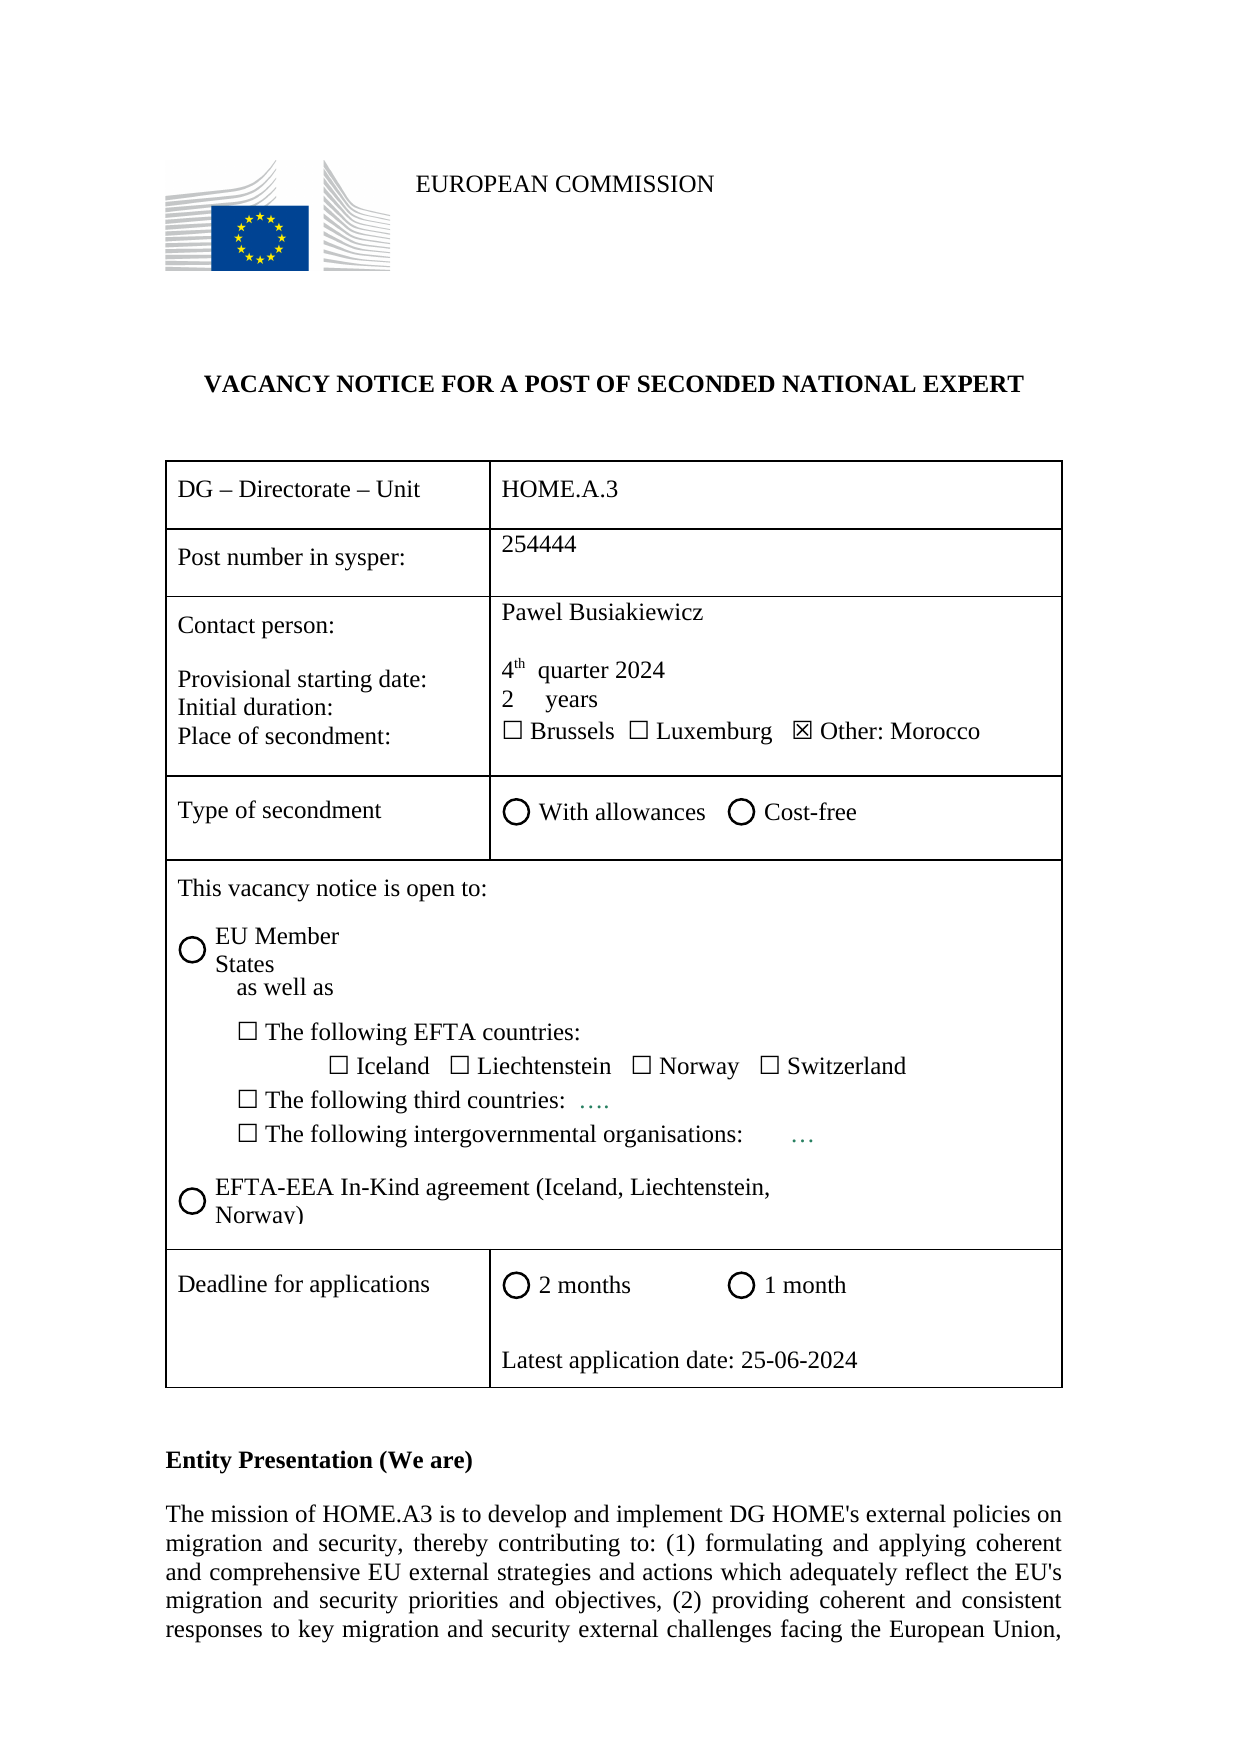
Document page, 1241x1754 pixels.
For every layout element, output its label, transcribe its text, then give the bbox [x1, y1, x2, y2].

table_cell Deadline for applications [167, 1250, 489, 1387]
picture [165, 160, 391, 271]
text VACANCY NOTICE FOR A POST OF SECONDED NATIONAL EXPERT [165, 369, 1063, 398]
table_cell Post number in sysper: [167, 530, 489, 596]
table_cell quarter years Brussels Luxemburg Other: [491, 597, 1061, 775]
table_cell This vacancy notice is open to: as well as The following EFTA countries: Iceland Liechtenstein Norway Switzerland The following third countries: The following intergovernmental organisations: [167, 861, 1061, 1249]
table_cell Latest application date: [491, 1250, 1061, 1387]
list Entity Presentation (We are) [165, 1446, 1063, 1474]
table_header DG – Directorate – Unit [167, 462, 489, 528]
table_cell Type of secondment [167, 777, 489, 859]
table_cell [491, 777, 1061, 859]
table_cell Contact person: Provisional starting date: Initial duration: Place of secondment: [167, 597, 489, 775]
